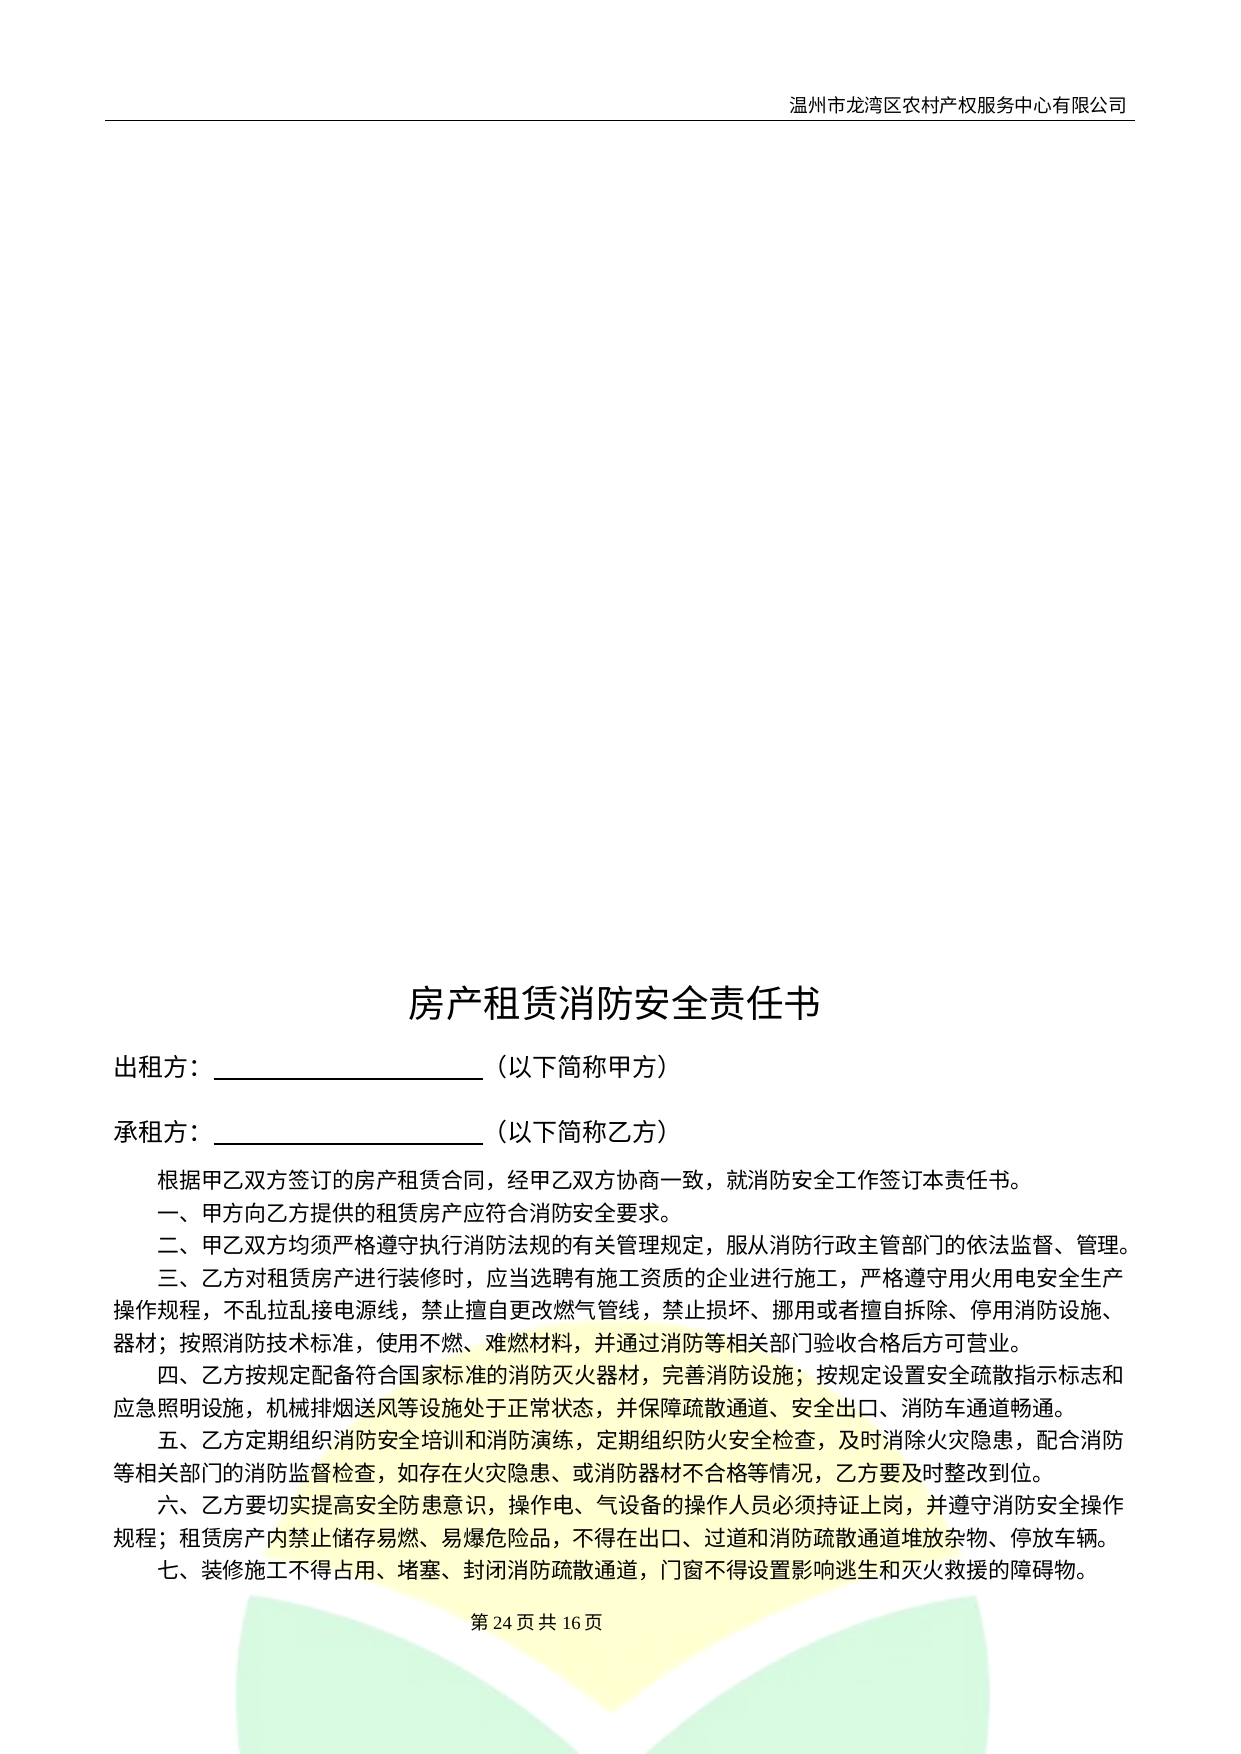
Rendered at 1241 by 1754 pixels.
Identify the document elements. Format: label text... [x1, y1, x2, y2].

text 三、乙方对租赁房产进行装修时，应当选聘有施工资质的企业进行施工，严格遵守用火用电安全生产操作规程，不乱拉乱接电源线，禁止擅自更改燃气管线，禁止损坏、挪用或者擅自拆除、停用消防设施、器材；按照消防技术标准，使用不燃、难燃材料，并通过消防等相关部门验收合格后方可营业。 [113, 1261, 1127, 1358]
text 二、甲乙双方均须严格遵守执行消防法规的有关管理规定，服从消防行政主管部门的依法监督、管理。 [113, 1228, 1127, 1261]
text 六、乙方要切实提高安全防患意识，操作电、气设备的操作人员必须持证上岗，并遵守消防安全操作规程；租赁房产内禁止储存易燃、易爆危险品，不得在出口、过道和消防疏散通道堆放杂物、停放车辆。 [113, 1488, 1127, 1553]
text 出租方： （以下简称甲方） [113, 1033, 1127, 1098]
picture [187, 1586, 1053, 1754]
text 承租方： （以下简称乙方） [113, 1098, 1127, 1163]
text 根据甲乙双方签订的房产租赁合同，经甲乙双方协商一致，就消防安全工作签订本责任书。 [113, 1163, 1127, 1196]
text 房产租赁消防安全责任书 [113, 968, 1116, 1033]
text 一、甲方向乙方提供的租赁房产应符合消防安全要求。 [113, 1196, 1127, 1228]
text 四、乙方按规定配备符合国家标准的消防灭火器材，完善消防设施；按规定设置安全疏散指示标志和应急照明设施，机械排烟送风等设施处于正常状态，并保障疏散通道、安全出口、消防车通道畅通。 [113, 1358, 1127, 1423]
text 七、装修施工不得占用、堵塞、封闭消防疏散通道，门窗不得设置影响逃生和灭火救援的障碍物。 [113, 1553, 1127, 1586]
text 五、乙方定期组织消防安全培训和消防演练，定期组织防火安全检查，及时消除火灾隐患，配合消防等相关部门的消防监督检查，如存在火灾隐患、或消防器材不合格等情况，乙方要及时整改到位。 [113, 1423, 1127, 1488]
